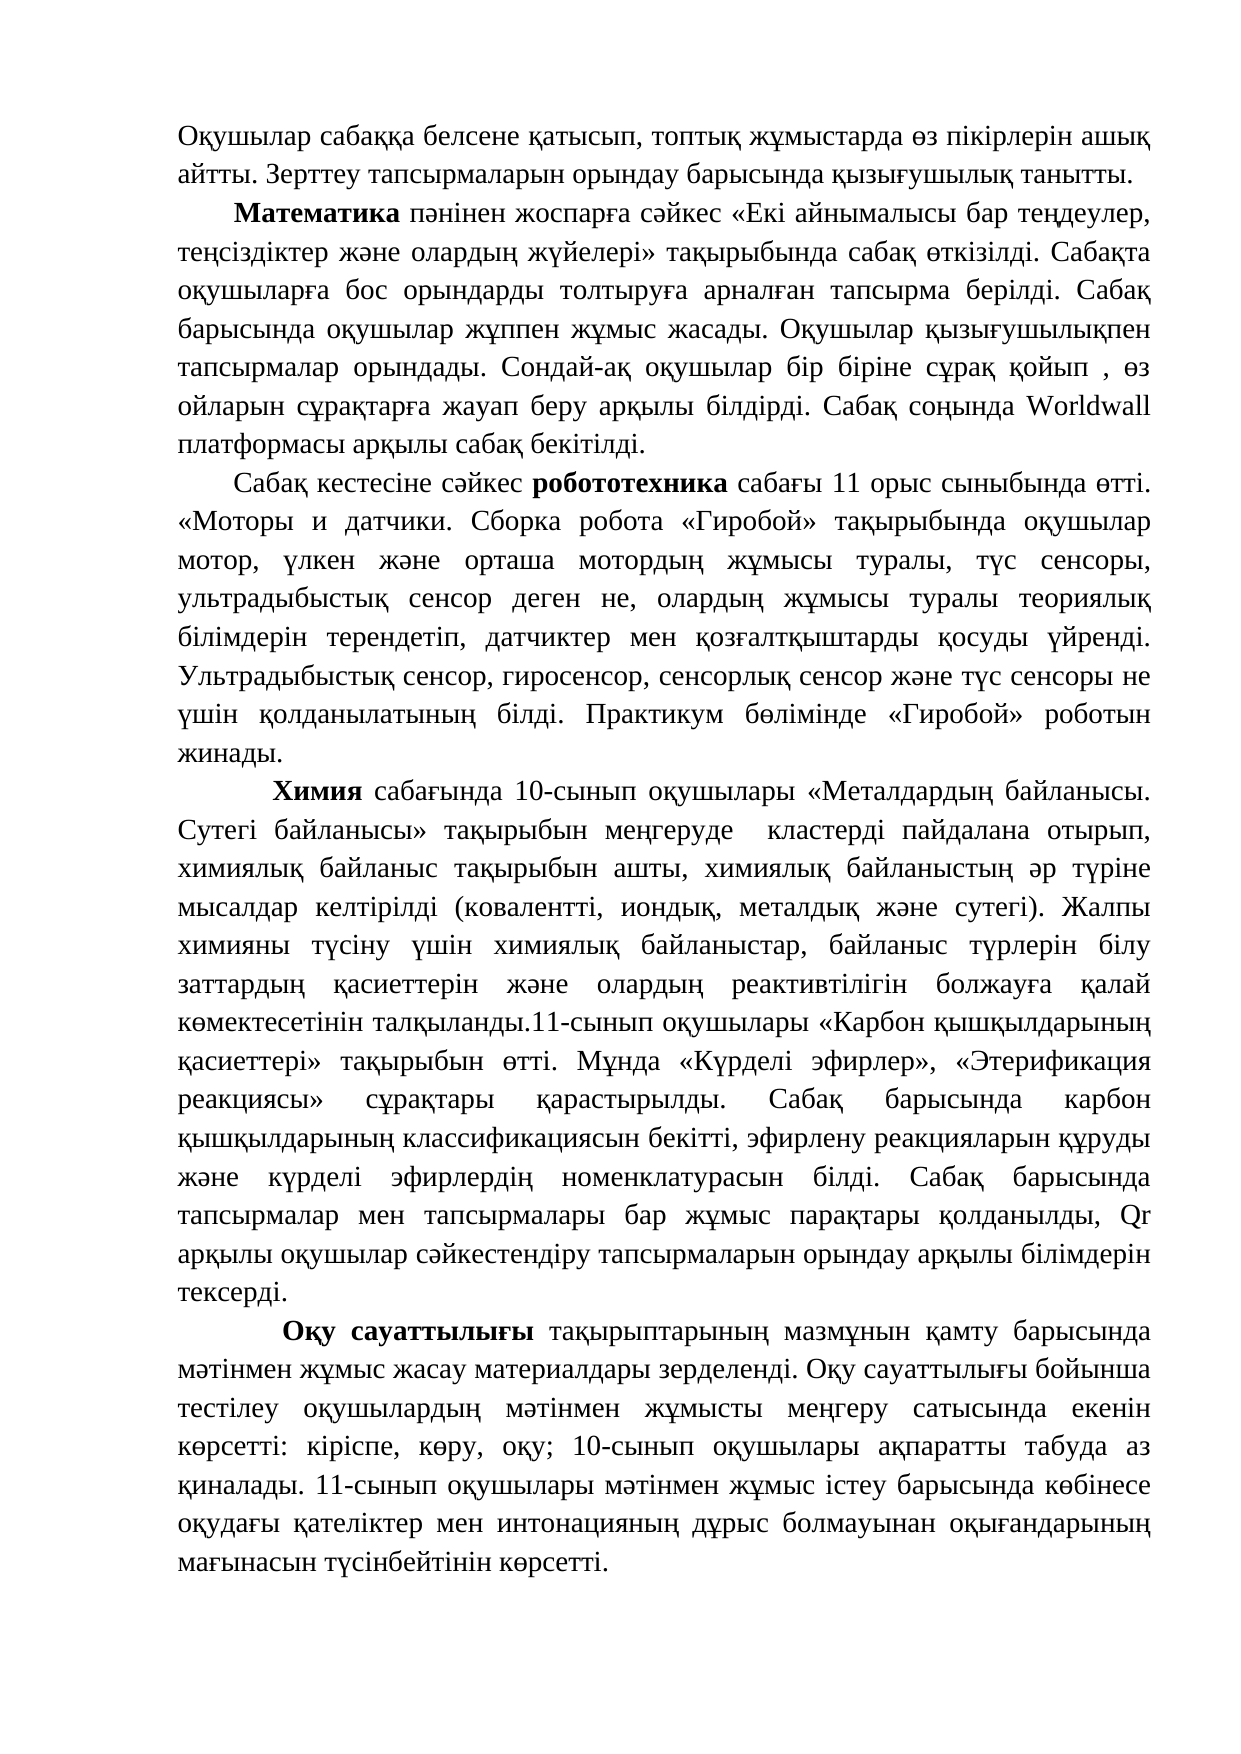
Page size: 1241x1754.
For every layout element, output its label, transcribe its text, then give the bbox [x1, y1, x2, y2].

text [177, 118, 1152, 190]
text Химия сабағында 10-сынып оқушылары «Металдардың байланысы. Сутегі байланысы» тақырыбын меңгеруде кластерді пайдалана отырып, химиялық байланыс тақырыбын ашты, химиялық байланыстың әр түріне мысалдар келтірілді (ковалентті, иондық, металдық және сутегі). Жалпы химияны түсіну үшін химиялық байланыстар, байланыс түрлерін білу заттардың қасиеттерін және олардың реактивтілігін болжауға қалай көмектесетінін талқыланды.11-сынып оқушылары «Карбон қышқылдарының қасиеттері» тақырыбын өтті. Мұнда «Күрделі эфирлер», «Этерификация реакциясы» сұрақтары қарастырылды. Сабақ барысында карбон қышқылдарының классификациясын бекітті, эфирлену реакцияларын құруды және күрделі эфирлердің номенклатурасын білді. Сабақ барысында тапсырмалар мен тапсырмалары бар жұмыс парақтары қолданылды, Qr арқылы оқушылар сәйкестендіру тапсырмаларын орындау арқылы білімдерін тексерді. [177, 773, 1152, 1308]
text Сабақ кестесіне сәйкес робототехника сабағы 11 орыс сыныбында өтті. «Моторы и датчики. Сборка робота «Гиробой» тақырыбында оқушылар мотор, үлкен және орташа мотордың жұмысы туралы, түс сенсоры, ультрадыбыстық сенсор деген не, олардың жұмысы туралы теориялық білімдерін терендетіп, датчиктер мен қозғалтқыштарды қосуды үйренді. Ультрадыбыстық сенсор, гиросенсор, сенсорлық сенсор және түс сенсоры не үшін қолданылатының білді. Практикум бөлімінде «Гиробой» роботын жинады. [177, 465, 1152, 768]
text Оқу сауаттылығы тақырыптарының мазмұнын қамту барысында мәтінмен жұмыс жасау материалдары зерделенді. Оқу сауаттылығы бойынша тестілеу оқушылардың мәтінмен жұмысты меңгеру сатысында екенін көрсетті: кіріспе, көру, оқу; 10-сынып оқушылары ақпаратты табуда аз қиналады. 11-сынып оқушылары мәтінмен жұмыс істеу барысында көбінесе оқудағы қателіктер мен интонацияның дұрыс болмауынан оқығандарының мағынасын түсінбейтінін көрсетті. [177, 1313, 1152, 1578]
text Математика пәнінен жоспарға сәйкес «Екі айнымалысы бар теңдеулер, теңсіздіктер және олардың жүйелері» тақырыбында сабақ өткізілді. Сабақта оқушыларға бос орындарды толтыруға арналған тапсырма берілді. Сабақ барысында оқушылар жұппен жұмыс жасады. Оқушылар қызығушылықпен тапсырмалар орындады. Сондай-ақ оқушылар бір біріне сұрақ қойып , өз ойларын сұрақтарға жауап беру арқылы білдірді. Сабақ соңында Worldwall платформасы арқылы сабақ бекітілді. [177, 195, 1152, 460]
